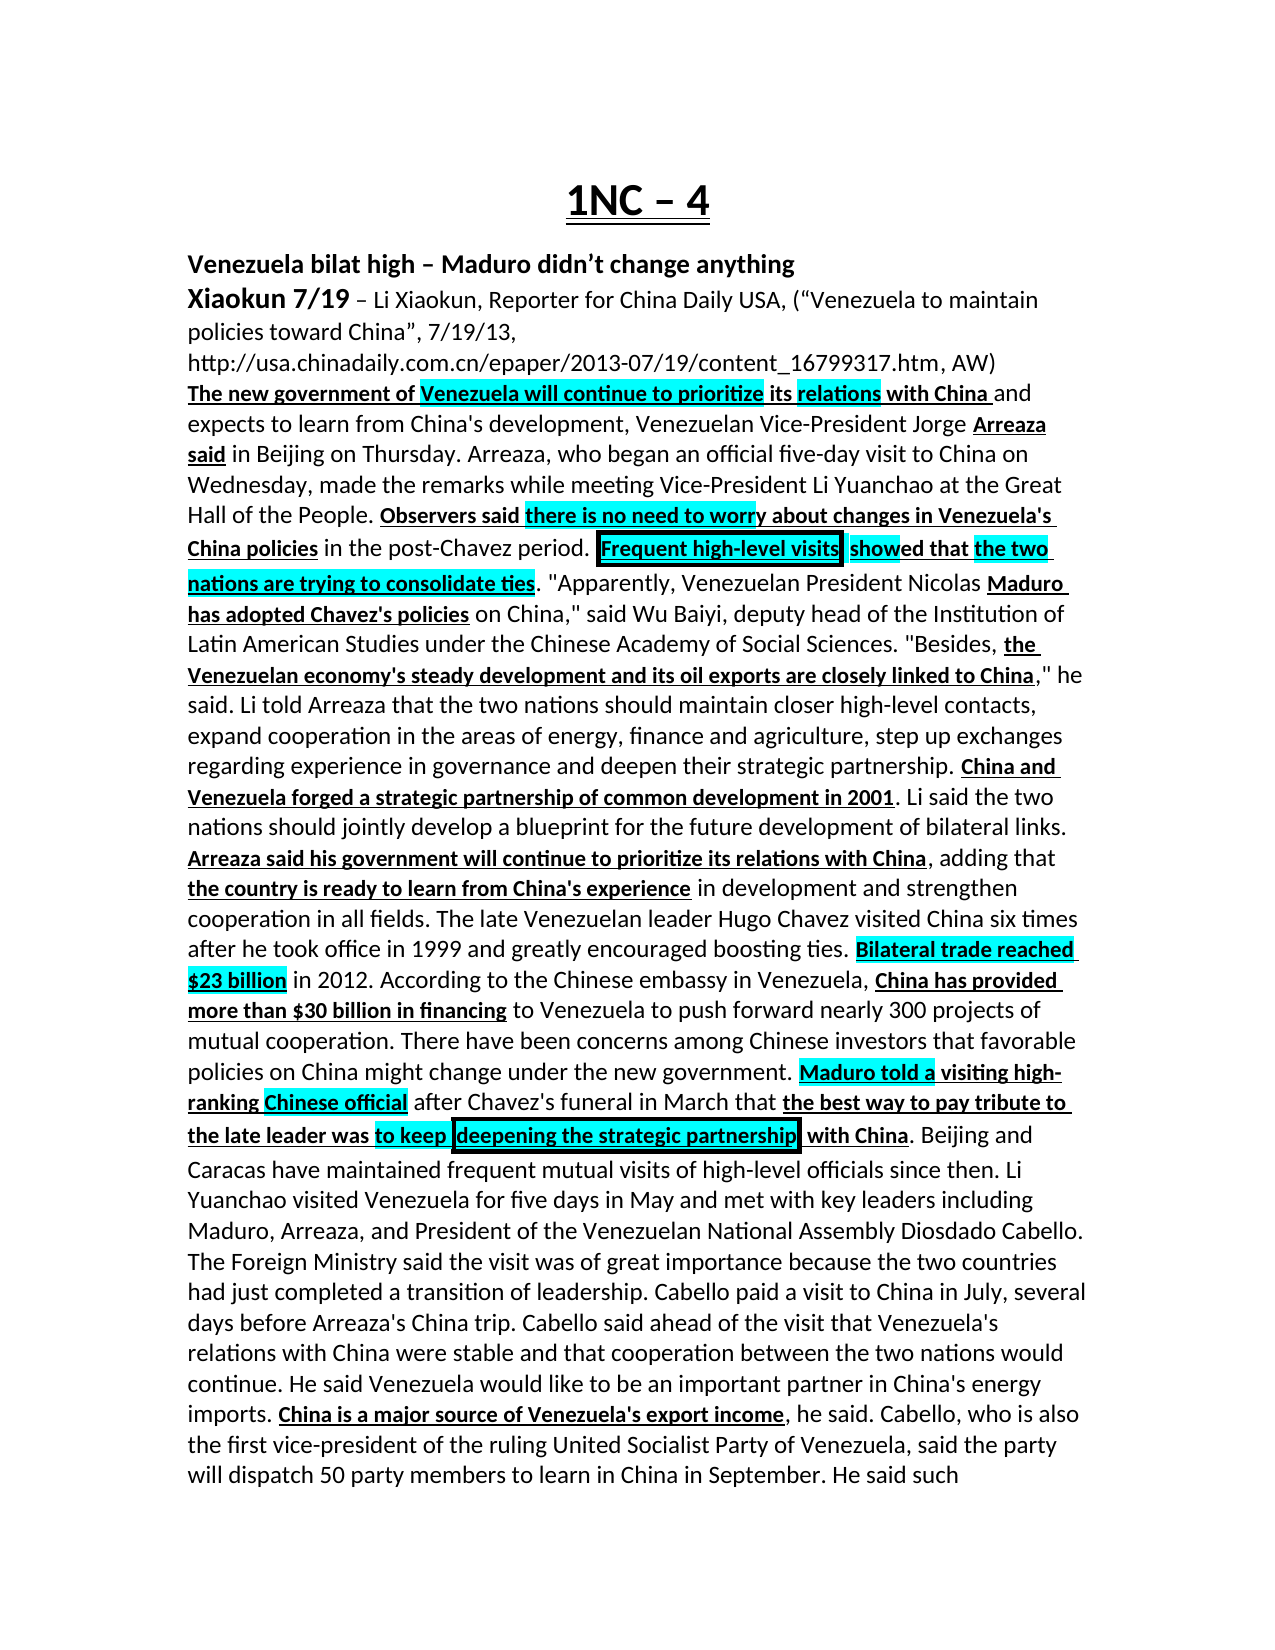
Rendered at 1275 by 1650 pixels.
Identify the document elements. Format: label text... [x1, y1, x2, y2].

subtitle 1NC – 4 [187, 171, 1087, 227]
text Xiaokun 7/19 – Li Xiaokun, Reporter for China Daily USA, (“Venezuela to maintain policies toward China”, 7/19/13, http://usa.chinadaily.com.cn/epaper/2013-07/19/content_16799317.htm, AW) [187, 281, 1087, 377]
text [187, 377, 1087, 1490]
subtitle Venezuela bilat high – Maduro didn’t change anything [187, 248, 1087, 281]
